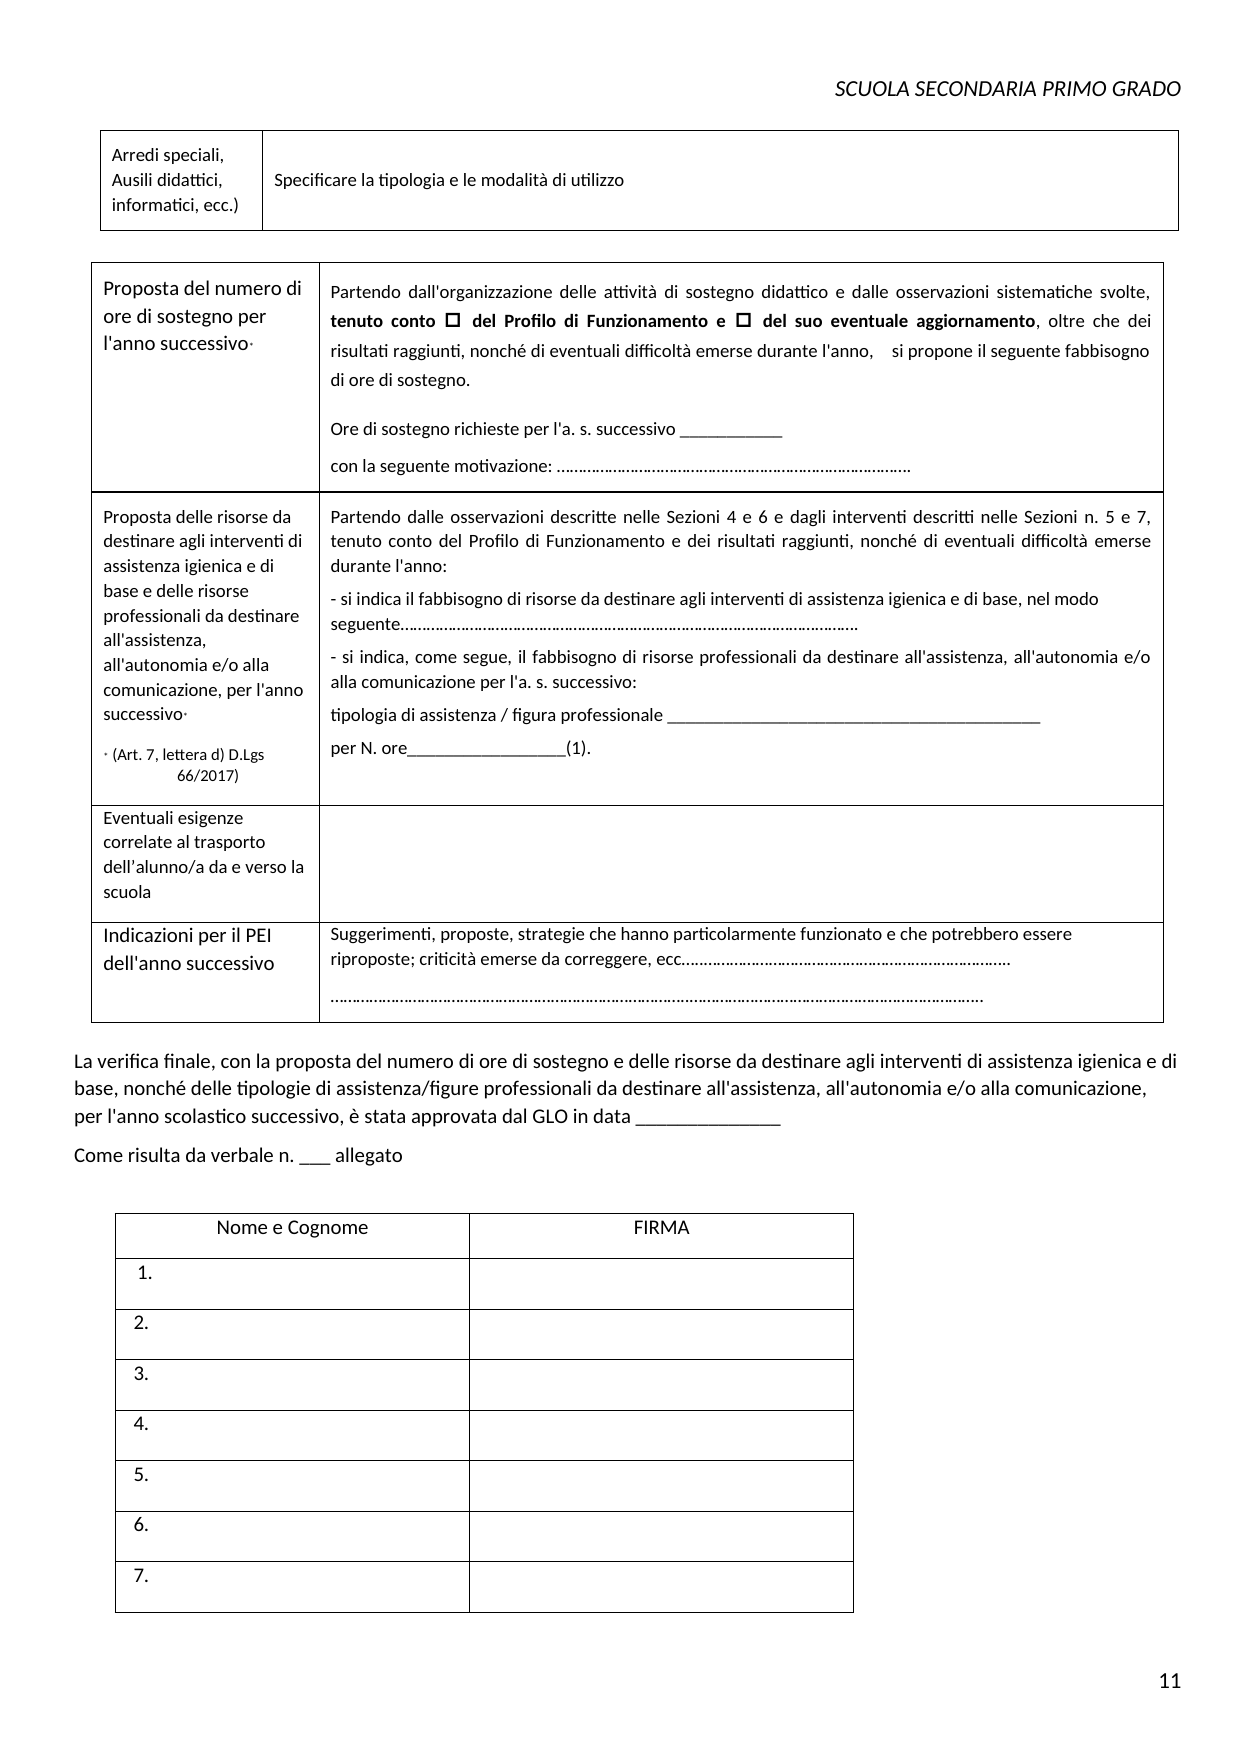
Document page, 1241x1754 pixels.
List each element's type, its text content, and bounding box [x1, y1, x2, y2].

table_cell [470, 1259, 853, 1308]
table_cell [116, 1360, 469, 1409]
table_cell Eventuali esigenze correlate al trasporto dell’alunno/a da e verso la scuola [92, 806, 319, 922]
table_header Nome e Cognome [116, 1214, 469, 1258]
text La verifica finale, con la proposta del numero di ore di sostegno e delle risorse da destinare agli interventi di assistenza igienica e di base, nonché delle tipologie di assistenza/figure professionali da destinare all'assistenza, all'autonomia e/o alla comunicazione, per l'anno scolastico successivo, è stata approvata dal GLO in data ______________ [74, 1048, 1181, 1128]
table_cell Indicazioni per il PEI dell'anno successivo [92, 923, 319, 1022]
table_header Arredi speciali, Ausili didattici, informatici, ecc.) [101, 131, 262, 230]
table_cell [116, 1512, 469, 1561]
table_cell [116, 1259, 469, 1308]
table_cell [116, 1411, 469, 1460]
table_cell Proposta delle risorse da destinare agli interventi di assistenza igienica e di base e delle risorse professionali da destinare all'assistenza, all'autonomia e/o alla comunicazione, per l'anno successivo* * (Art. 7, lettera d) D.Lgs 66/2017) [92, 493, 319, 805]
table_cell [470, 1512, 853, 1561]
table_cell [470, 1310, 853, 1359]
table_cell [320, 806, 1163, 922]
table_cell [116, 1461, 469, 1511]
text Come risulta da verbale n. ___ allegato [74, 1143, 1181, 1168]
table_cell [470, 1360, 853, 1409]
table_header Proposta del numero di ore di sostegno per l'anno successivo* [92, 263, 319, 491]
table_cell Suggerimenti, proposte, strategie che hanno particolarmente funzionato e che potrebbero essere riproposte; criticità emerse da correggere, ecc…..…………………………………………………………….. ………………………………………………………………………..………………………………………………………….. [320, 923, 1163, 1022]
table_cell Partendo dalle osservazioni descritte nelle Sezioni 4 e 6 e dagli interventi descritti nelle Sezioni n. 5 e 7, tenuto conto del Profilo di Funzionamento e dei risultati raggiunti, nonché di eventuali difficoltà emerse durante l'anno: - si indica il fabbisogno di risorse da destinare agli interventi di assistenza igienica e di base, nel modo seguente……………………………………………………………………………………………. - si indica, come segue, il fabbisogno di risorse professionali da destinare all'assistenza, all'autonomia e/o alla comunicazione per l'a. s. successivo: tipologia di assistenza / figura professionale ________________________________________ per N. ore_________________(1). [320, 493, 1163, 805]
table_cell [116, 1310, 469, 1359]
table_cell [470, 1562, 853, 1612]
table_header Specificare la tipologia e le modalità di utilizzo [263, 131, 1178, 230]
table_cell [470, 1411, 853, 1460]
table_cell [470, 1461, 853, 1511]
table_header FIRMA [470, 1214, 853, 1258]
table_cell [116, 1562, 469, 1612]
table_header Partendo dall'organizzazione delle attività di sostegno didattico e dalle osservazioni sistematiche svolte, tenuto conto □ del Profilo di Funzionamento e □ del suo eventuale aggiornamento, oltre che dei risultati raggiunti, nonché di eventuali difficoltà emerse durante l'anno, si propone il seguente fabbisogno di ore di sostegno. Ore di sostegno richieste per l'a. s. successivo ___________ con la seguente motivazione: ………………………………………………………………………. [320, 263, 1163, 491]
